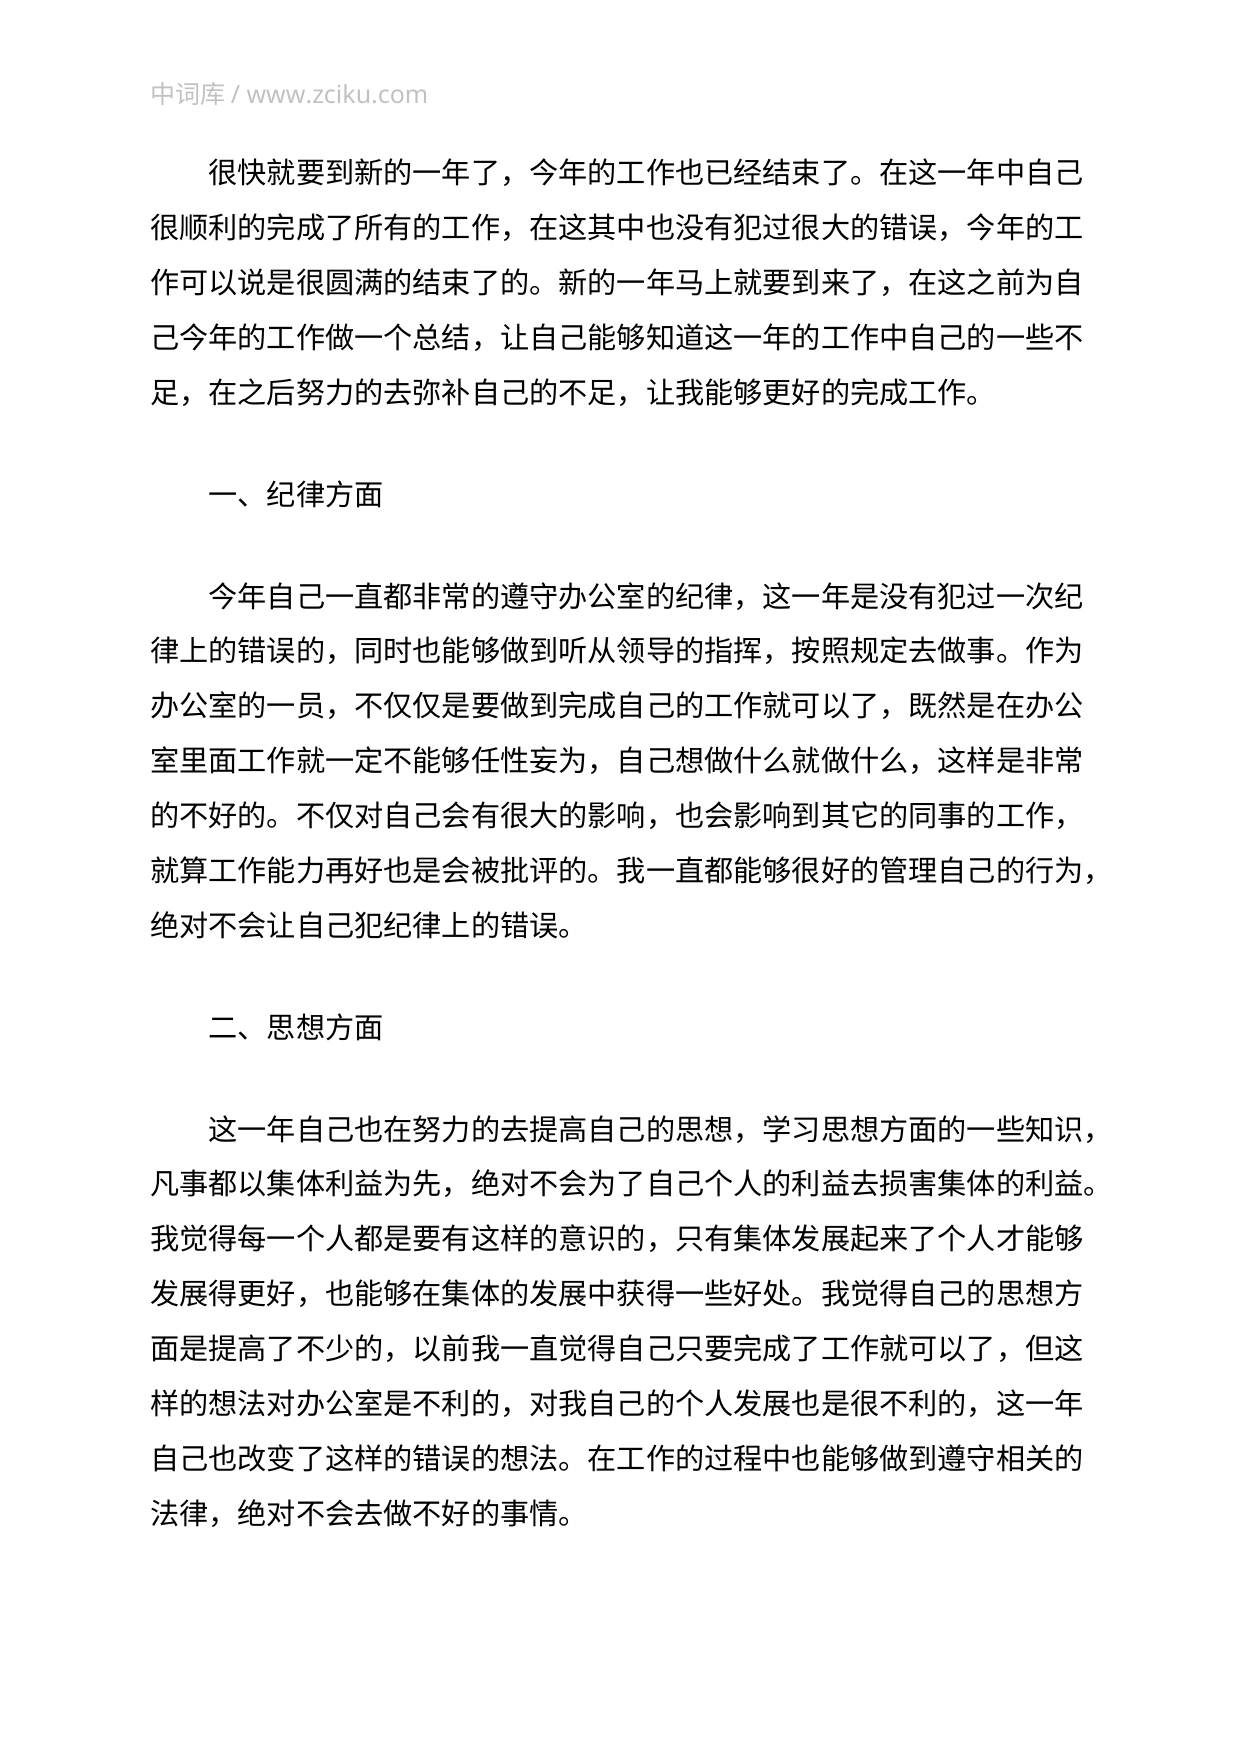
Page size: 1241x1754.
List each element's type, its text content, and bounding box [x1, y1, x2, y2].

text 这一年自己也在努力的去提高自己的思想，学习思想方面的一些知识，凡事都以集体利益为先，绝对不会为了自己个人的利益去损害集体的利益。我觉得每一个人都是要有这样的意识的，只有集体发展起来了个人才能够发展得更好，也能够在集体的发展中获得一些好处。我觉得自己的思想方面是提高了不少的，以前我一直觉得自己只要完成了工作就可以了，但这样的想法对办公室是不利的，对我自己的个人发展也是很不利的，这一年自己也改变了这样的错误的想法。在工作的过程中也能够做到遵守相关的法律，绝对不会去做不好的事情。 [150, 1106, 1090, 1533]
text 今年自己一直都非常的遵守办公室的纪律，这一年是没有犯过一次纪律上的错误的，同时也能够做到听从领导的指挥，按照规定去做事。作为办公室的一员，不仅仅是要做到完成自己的工作就可以了，既然是在办公室里面工作就一定不能够任性妄为，自己想做什么就做什么，这样是非常的不好的。不仅对自己会有很大的影响，也会影响到其它的同事的工作，就算工作能力再好也是会被批评的。我一直都能够很好的管理自己的行为，绝对不会让自己犯纪律上的错误。 [150, 573, 1090, 945]
text 很快就要到新的一年了，今年的工作也已经结束了。在这一年中自己很顺利的完成了所有的工作，在这其中也没有犯过很大的错误，今年的工作可以说是很圆满的结束了的。新的一年马上就要到来了，在这之前为自己今年的工作做一个总结，让自己能够知道这一年的工作中自己的一些不足，在之后努力的去弥补自己的不足，让我能够更好的完成工作。 [150, 150, 1090, 412]
text 一、纪律方面 [150, 471, 1090, 514]
text 二、思想方面 [150, 1004, 1090, 1047]
